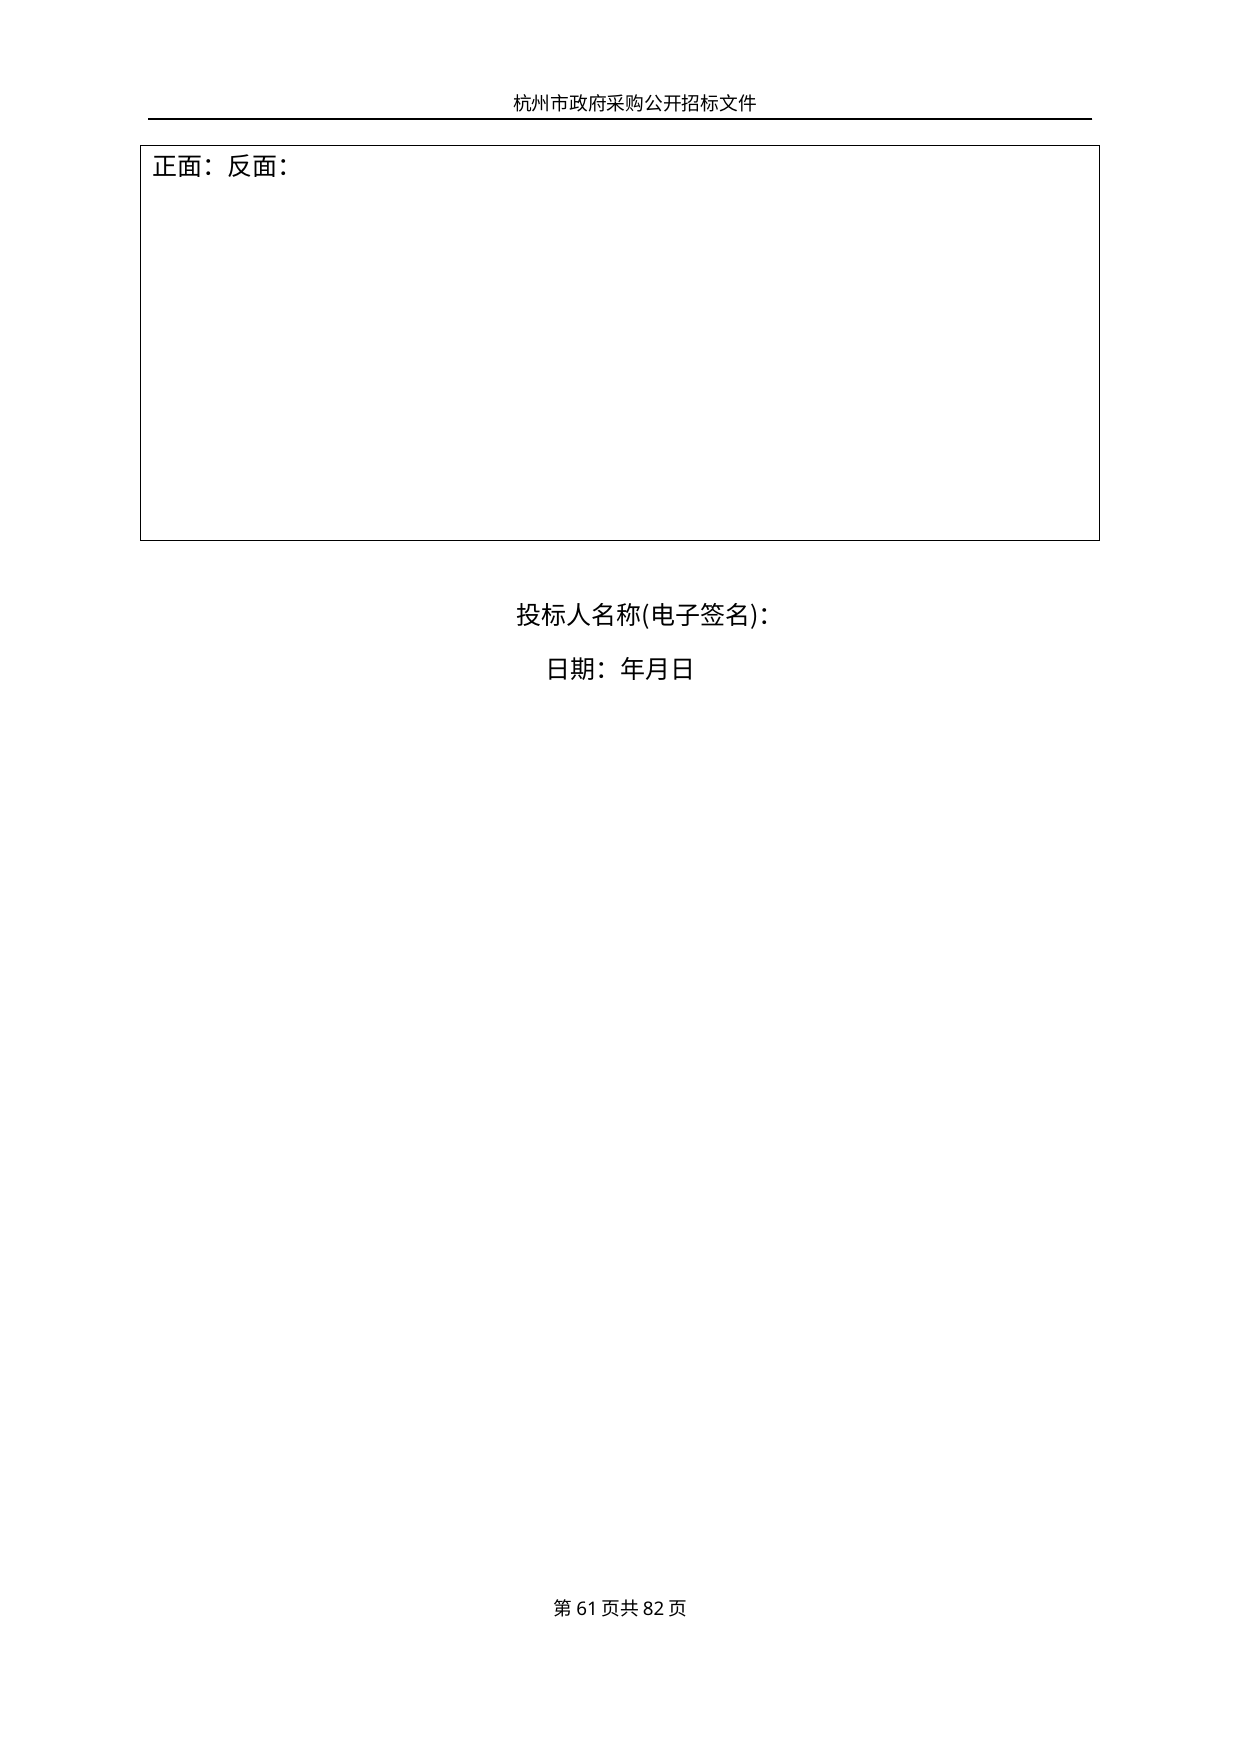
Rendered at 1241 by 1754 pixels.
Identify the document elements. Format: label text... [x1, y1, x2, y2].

table_header 正面：反面： [141, 146, 1099, 540]
text 投标人名称(电子签名)： [148, 595, 1092, 632]
text 日期：年月日 [148, 650, 1092, 686]
